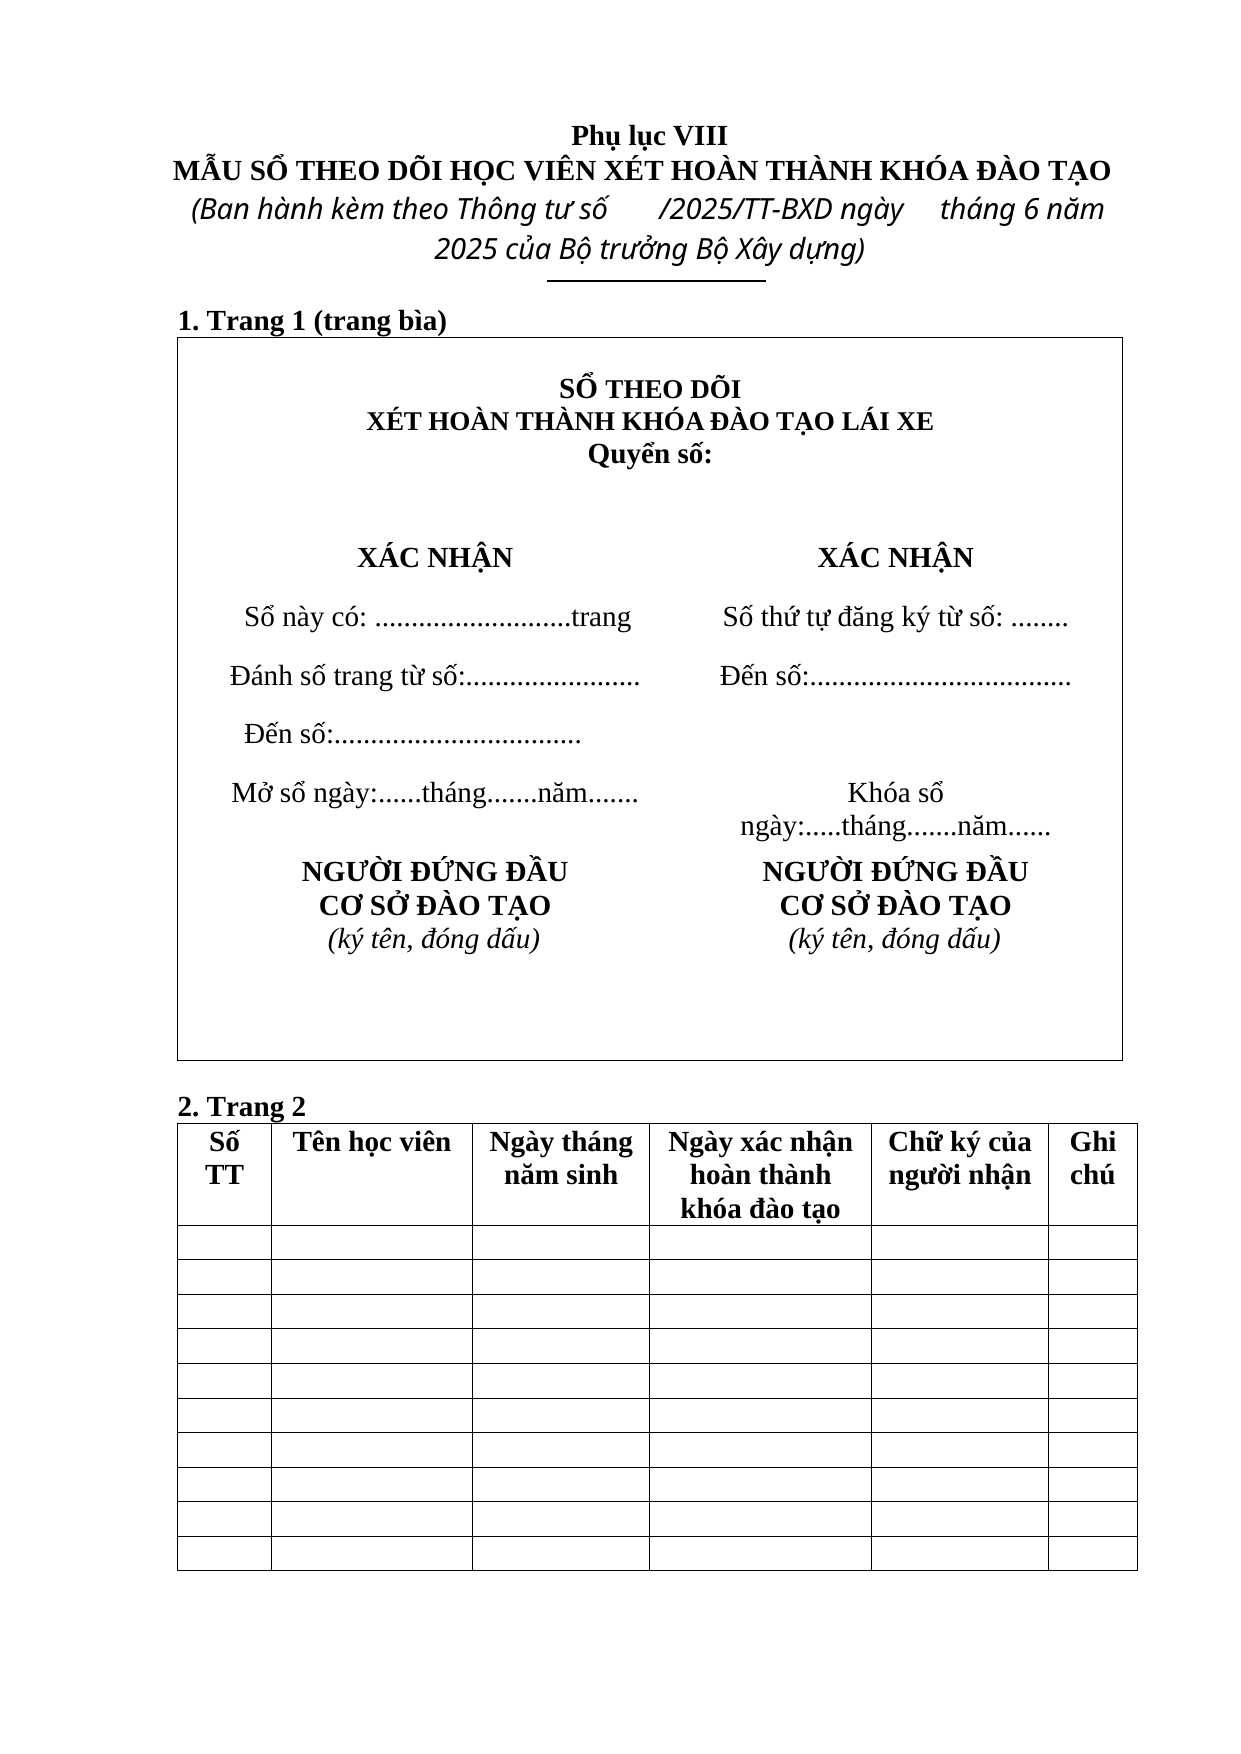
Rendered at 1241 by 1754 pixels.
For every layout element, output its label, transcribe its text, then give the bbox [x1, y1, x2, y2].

table_cell [872, 1226, 1048, 1259]
table_cell [473, 1433, 649, 1467]
table_cell [272, 1433, 472, 1467]
table_cell [1049, 1329, 1137, 1363]
table_cell [872, 1329, 1048, 1363]
table_cell [872, 1468, 1048, 1501]
table_cell [650, 1329, 871, 1363]
table_cell [178, 1329, 271, 1363]
table_cell [1049, 1468, 1137, 1501]
table_cell [473, 1260, 649, 1294]
table_header Ngày xác nhận hoàn thành khóa đào tạo [650, 1124, 871, 1224]
table_cell [650, 1433, 871, 1467]
table_cell [272, 1295, 472, 1328]
table_cell [473, 1295, 649, 1328]
table_cell [872, 1502, 1048, 1536]
table_cell [178, 1433, 271, 1467]
table_cell [473, 1537, 649, 1570]
table_cell [473, 1329, 649, 1363]
table_cell [650, 1226, 871, 1259]
table_header Tên học viên [272, 1124, 472, 1224]
table_cell [650, 1399, 871, 1432]
table_cell [872, 1260, 1048, 1294]
table_header Số TT [178, 1124, 271, 1224]
table_cell [178, 1399, 271, 1432]
table_header Ghi chú [1049, 1124, 1137, 1224]
table_cell [1049, 1295, 1137, 1328]
table_cell [178, 1226, 271, 1259]
table_cell [872, 1537, 1048, 1570]
table_cell [650, 1260, 871, 1294]
table_cell [1049, 1226, 1137, 1259]
table_cell [473, 1502, 649, 1536]
table_cell [272, 1502, 472, 1536]
table_cell [650, 1468, 871, 1501]
table_cell [178, 1260, 271, 1294]
table_cell [473, 1468, 649, 1501]
text 2. Trang 2 [177, 1089, 1122, 1123]
table_cell [1049, 1433, 1137, 1467]
table_cell [1049, 1537, 1137, 1570]
table_cell [272, 1226, 472, 1259]
table_cell [473, 1226, 649, 1259]
table_cell [650, 1364, 871, 1397]
table_cell [178, 1537, 271, 1570]
table_cell [1049, 1364, 1137, 1397]
table_cell [178, 1295, 271, 1328]
table_cell [473, 1399, 649, 1432]
table_cell [178, 1364, 271, 1397]
table_cell [272, 1537, 472, 1570]
text Phụ lục VIII [177, 118, 1122, 152]
table_cell [650, 1295, 871, 1328]
table_cell [650, 1537, 871, 1570]
table_cell [872, 1399, 1048, 1432]
table_cell [650, 1502, 871, 1536]
table_cell [178, 1468, 271, 1501]
table_cell [178, 1502, 271, 1536]
table_cell [272, 1468, 472, 1501]
table_cell [1049, 1502, 1137, 1536]
table_cell [272, 1364, 472, 1397]
table_cell [272, 1260, 472, 1294]
table_cell [872, 1433, 1048, 1467]
table_cell [872, 1295, 1048, 1328]
table_cell [272, 1329, 472, 1363]
table_cell [872, 1364, 1048, 1397]
text (Ban hành kèm theo Thông tư số /2025/TT-BXD ngày tháng 6 năm 2025 của Bộ trưởng Bộ Xây dựng) [177, 188, 1122, 268]
table_cell [473, 1364, 649, 1397]
text 1. Trang 1 (trang bìa) [177, 303, 1122, 337]
table_cell [1049, 1260, 1137, 1294]
table_cell [272, 1399, 472, 1432]
table_header SỔ THEO DÕI XÉT HOÀN THÀNH KHÓA ĐÀO TẠO LÁI XE Quyển số: [178, 338, 1122, 1059]
table_header Chữ ký của người nhận [872, 1124, 1048, 1224]
table_cell [1049, 1399, 1137, 1432]
table_header Ngày tháng năm sinh [473, 1124, 649, 1224]
text MẪU SỔ THEO DÕI HỌC VIÊN XÉT HOÀN THÀNH KHÓA ĐÀO TẠO [162, 153, 1122, 187]
